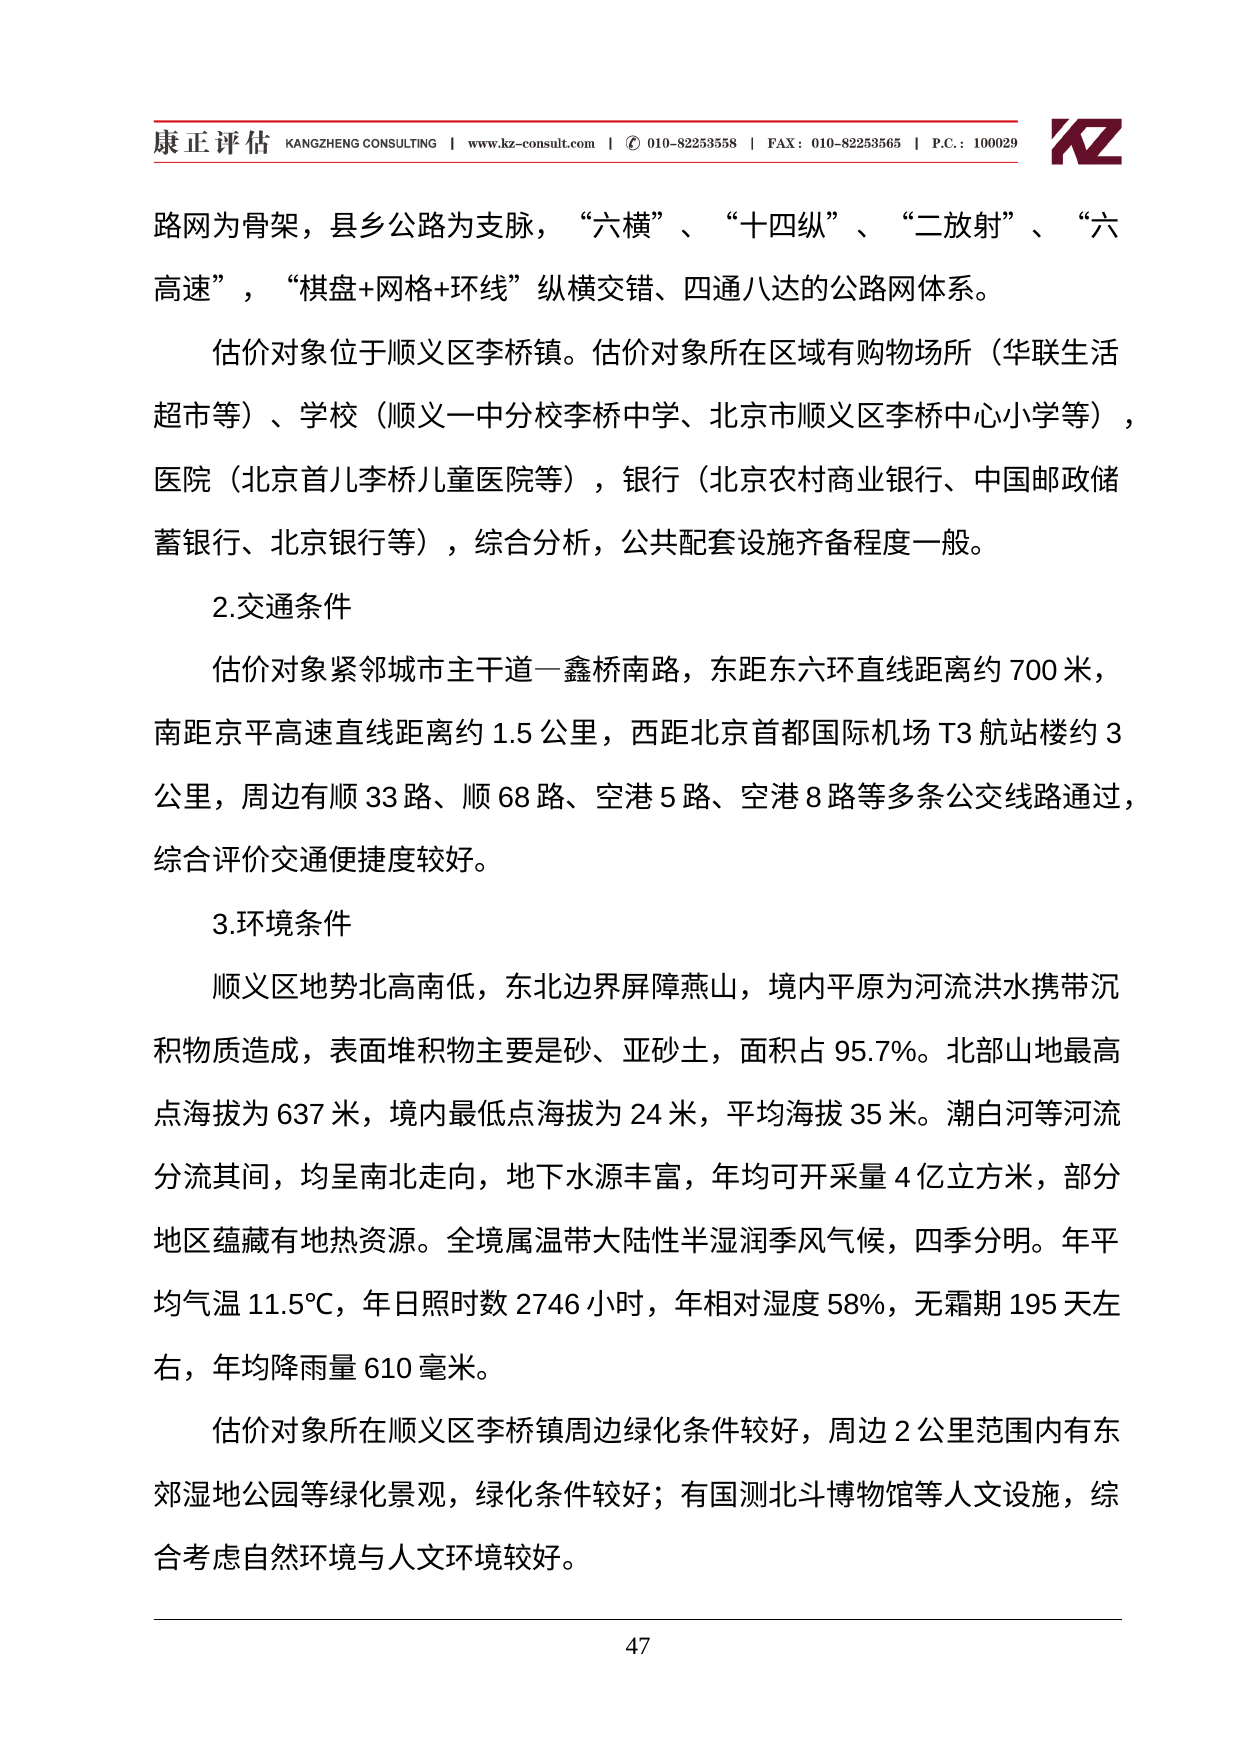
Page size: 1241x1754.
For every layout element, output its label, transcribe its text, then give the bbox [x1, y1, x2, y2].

picture [153, 118, 1122, 165]
text 估价对象位于顺义区李桥镇。估价对象所在区域有购物场所（华联生活超市等）、学校（顺义一中分校李桥中学、北京市顺义区李桥中心小学等），医院（北京首儿李桥儿童医院等），银行（北京农村商业银行、中国邮政储蓄银行、北京银行等），综合分析，公共配套设施齐备程度一般。 [153, 329, 1122, 562]
text 顺义区地势北高南低，东北边界屏障燕山，境内平原为河流洪水携带沉积物质造成，表面堆积物主要是砂、亚砂土，面积占95.7%。北部山地最高点海拔为637米，境内最低点海拔为24米，平均海拔35米。潮白河等河流分流其间，均呈南北走向，地下水源丰富，年均可开采量4亿立方米，部分地区蕴藏有地热资源。全境属温带大陆性半湿润季风气候，四季分明。年平均气温11.5℃，年日照时数2746小时，年相对湿度58%，无霜期195天左右，年均降雨量610毫米。 [153, 964, 1122, 1387]
text 估价对象所在顺义区李桥镇周边绿化条件较好，周边2公里范围内有东郊湿地公园等绿化景观，绿化条件较好；有国测北斗博物馆等人文设施，综合考虑自然环境与人文环境较好。 [153, 1408, 1122, 1577]
text 估价对象紧邻城市主干道—鑫桥南路，东距东六环直线距离约700米，南距京平高速直线距离约1.5公里，西距北京首都国际机场T3航站楼约3公里，周边有顺33路、顺68路、空港5路、空港8路等多条公交线路通过，综合评价交通便捷度较好。 [153, 647, 1122, 879]
text 3.环境条件 [153, 900, 1122, 943]
text 2.交通条件 [153, 583, 1122, 625]
text 顺义区公路已形成机场高速、京承高速、机场北线高速、京平高速、机场南线高速、六环路等高速公路为龙头，京密路、顺平路等国、市道主干线路网为骨架，县乡公路为支脉，“六横”、“十四纵”、“二放射”、“六高速”，“棋盘+网格+环线”纵横交错、四通八达的公路网体系。 [153, 202, 1122, 308]
